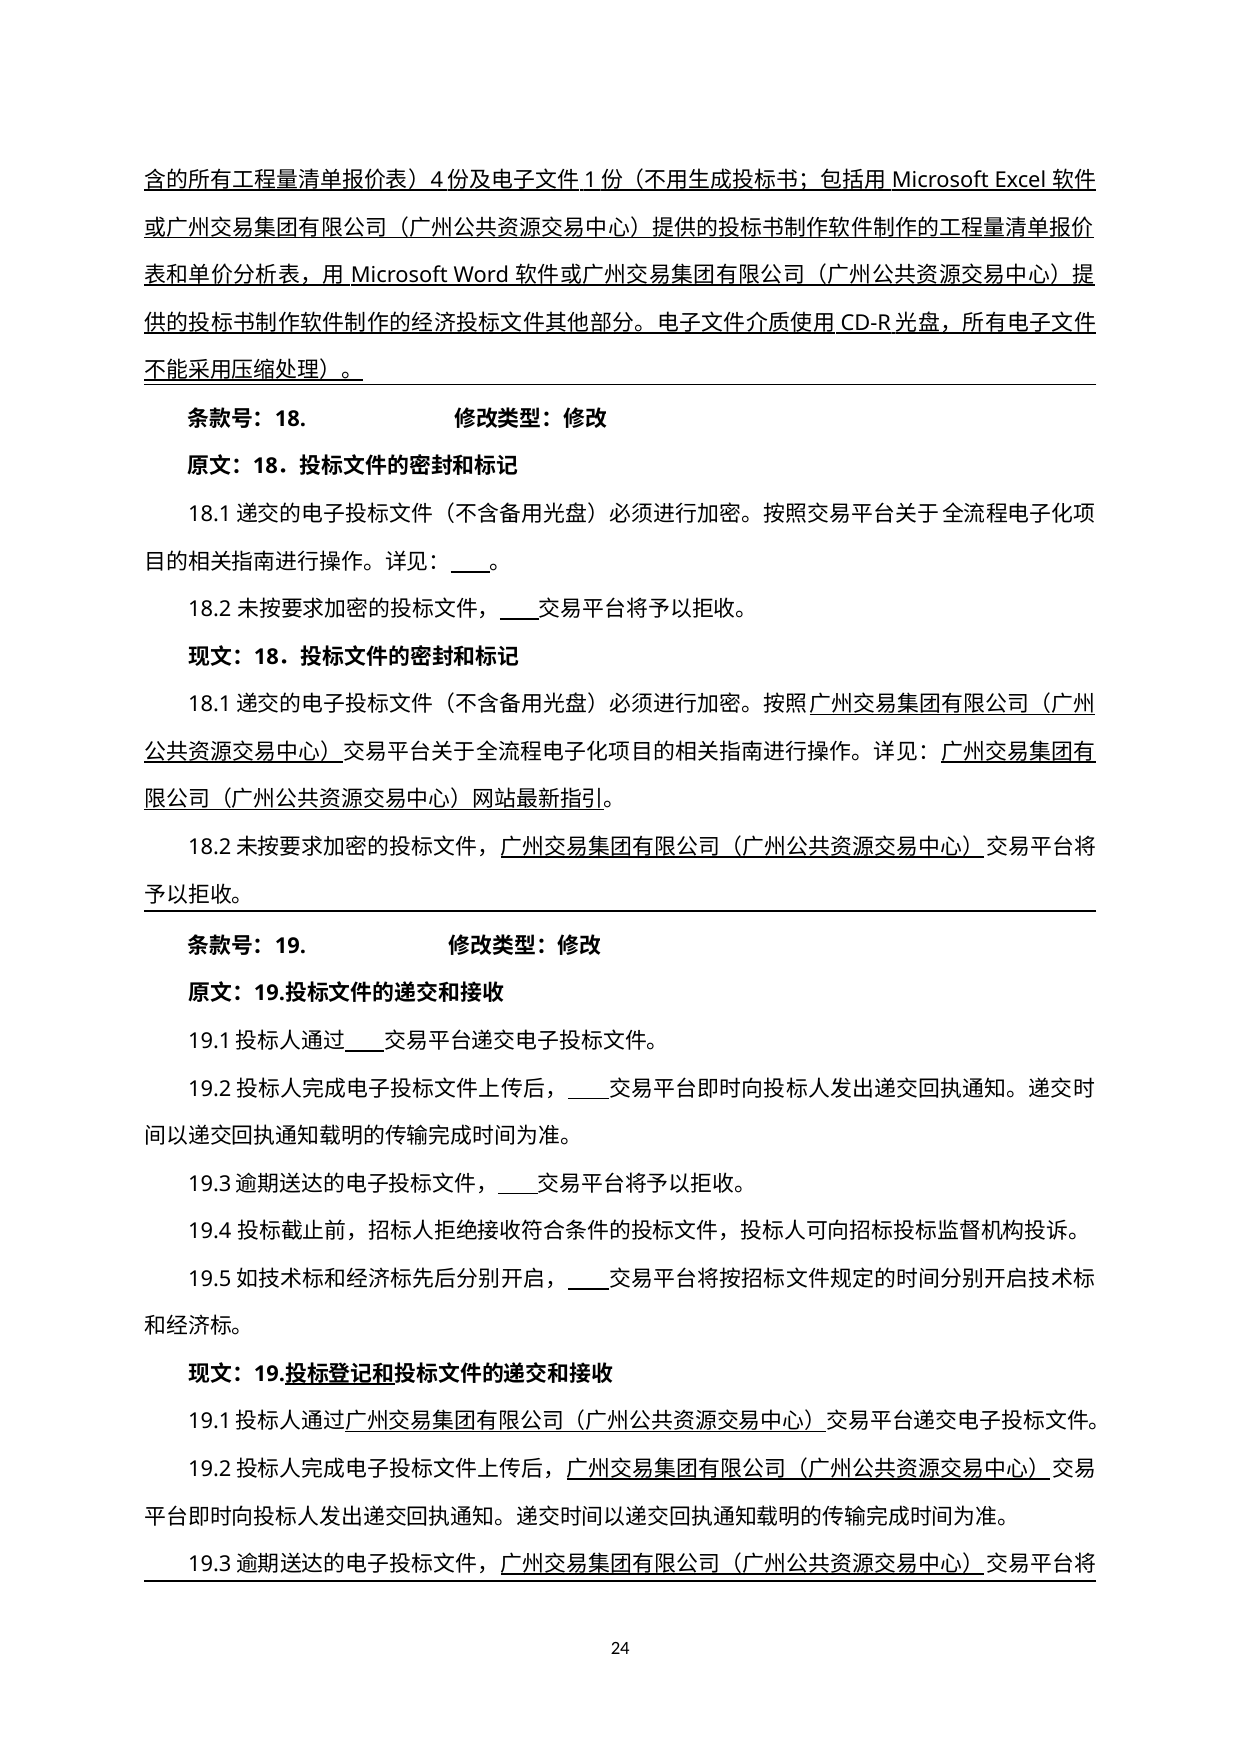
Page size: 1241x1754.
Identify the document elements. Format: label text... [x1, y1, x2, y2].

text 18.2 未按要求加密的投标文件， 交易平台将予以拒收。 [144, 591, 1096, 623]
text 现文：19.投标登记和投标文件的递交和接收 [144, 1356, 1096, 1388]
text 18.2未按要求加密的投标文件，广州交易集团有限公司（广州公共资源交易中心）交易平台将予以拒收。 [144, 829, 1096, 910]
text 19.3逾期送达的电子投标文件， 交易平台将予以拒收。 [144, 1166, 1096, 1197]
text 原文：18．投标文件的密封和标记 [144, 448, 1096, 480]
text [144, 162, 1096, 189]
text 现文：18．投标文件的密封和标记 [144, 639, 1096, 671]
text 19.4 投标截止前，招标人拒绝接收符合条件的投标文件，投标人可向招标投标监督机构投诉。 [144, 1213, 1096, 1245]
text 条款号：18. 修改类型：修改 [144, 401, 1096, 433]
text 19.1投标人通过 交易平台递交电子投标文件。 [144, 1023, 1096, 1055]
text 19.2投标人完成电子投标文件上传后，广州交易集团有限公司（广州公共资源交易中心）交易平台即时向投标人发出递交回执通知。递交时间以递交回执通知载明的传输完成时间为准。 [144, 1451, 1096, 1530]
text 19.2投标人完成电子投标文件上传后， 交易平台即时向投标人发出递交回执通知。递交时间以递交回执通知载明的传输完成时间为准。 [144, 1071, 1096, 1150]
text 条款号：19. 修改类型：修改 [144, 928, 1096, 959]
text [144, 1546, 1096, 1580]
text 19.5如技术标和经济标先后分别开启， 交易平台将按招标文件规定的时间分别开启技术标和经济标。 [144, 1261, 1096, 1340]
text 原文：19.投标文件的递交和接收 [144, 975, 1096, 1007]
text 18.1递交的电子投标文件（不含备用光盘）必须进行加密。按照交易平台关于全流程电子化项目的相关指南进行操作。详见： 。 [144, 496, 1096, 575]
text 18.1递交的电子投标文件（不含备用光盘）必须进行加密。按照广州交易集团有限公司（广州公共资源交易中心）交易平台关于全流程电子化项目的相关指南进行操作。详见：广州交易集团有限公司（广州公共资源交易中心）网站最新指引。 [144, 686, 1096, 813]
text 19.1投标人通过广州交易集团有限公司（广州公共资源交易中心）交易平台递交电子投标文件。 [144, 1403, 1096, 1435]
